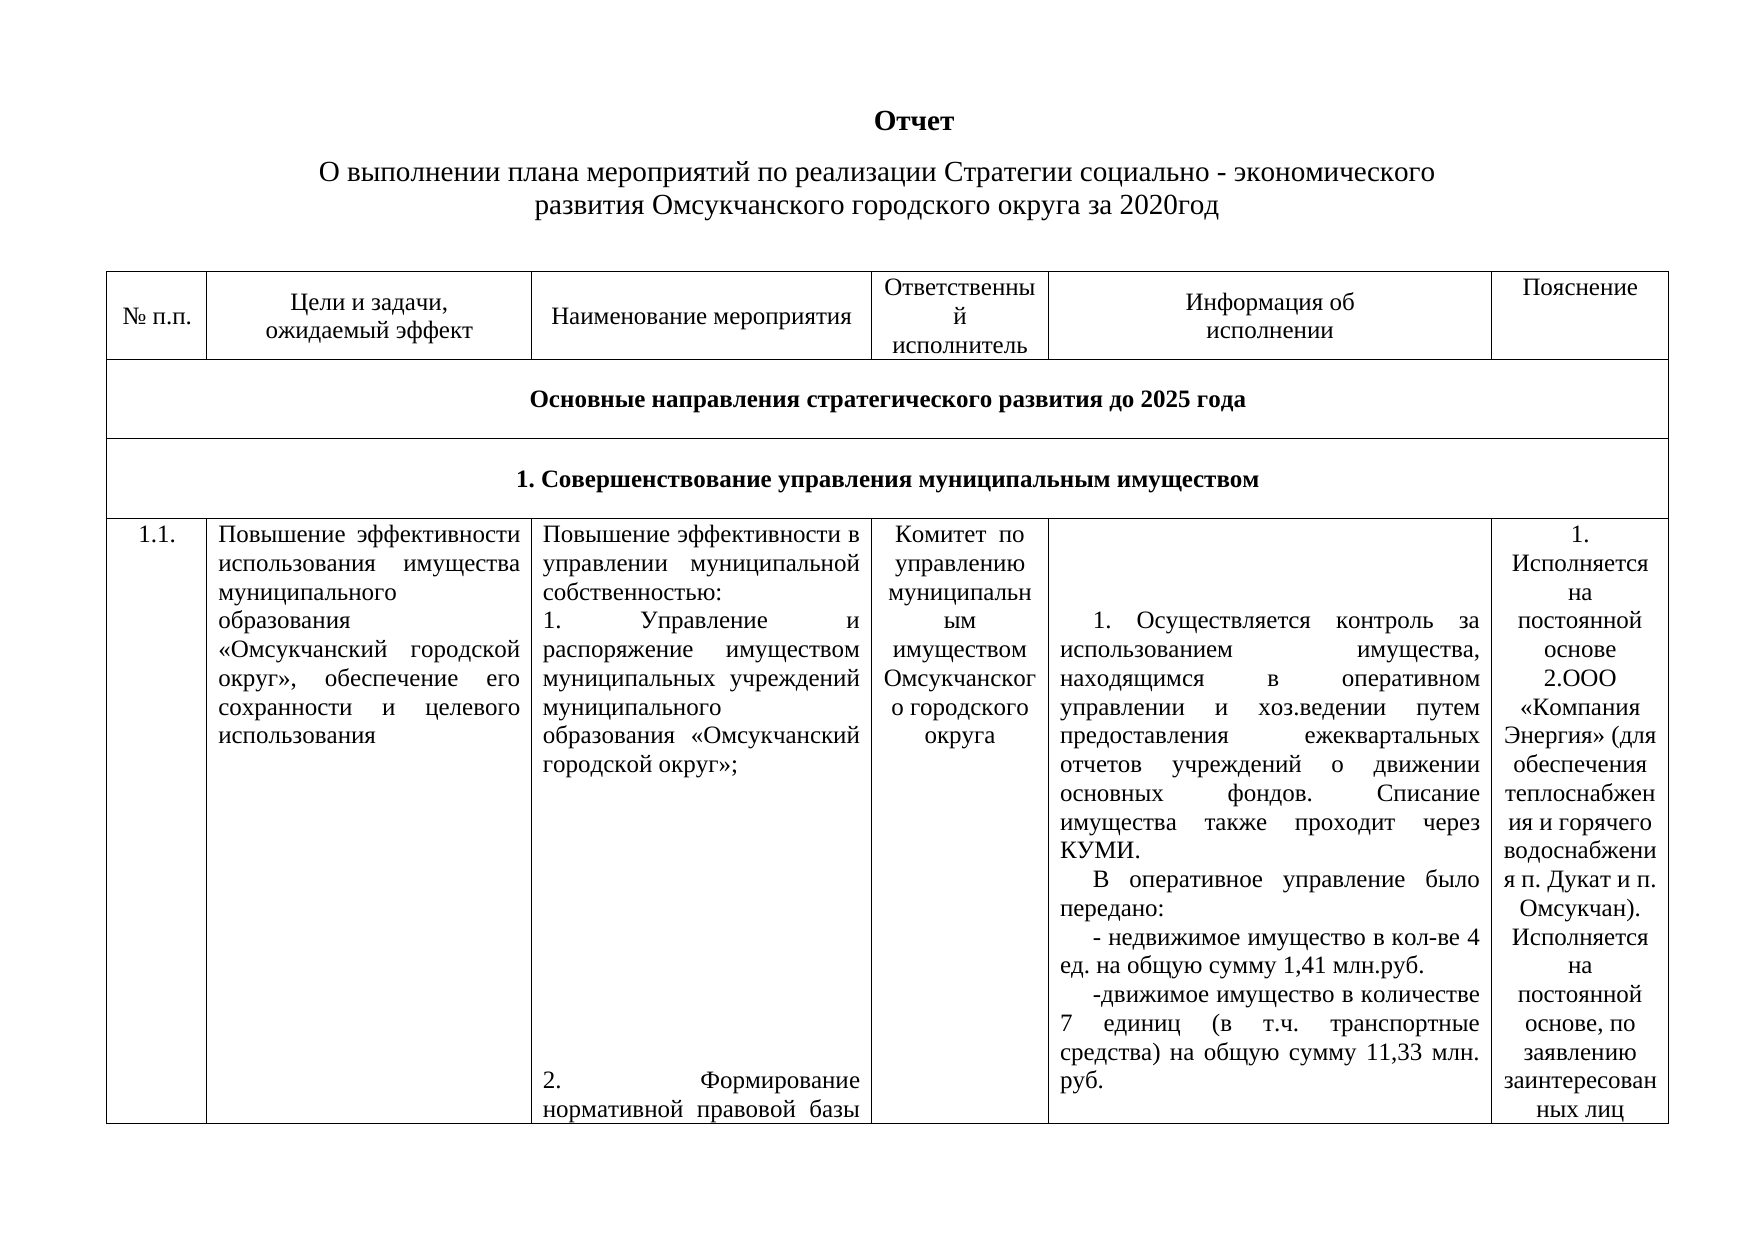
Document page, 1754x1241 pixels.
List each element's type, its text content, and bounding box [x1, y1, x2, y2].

table_header Пояснение [1492, 272, 1668, 358]
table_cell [207, 519, 531, 1123]
table_cell 1. Совершенствование управления муниципальным имуществом [107, 439, 1668, 518]
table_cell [1049, 519, 1491, 1123]
table_header Информация об исполнении [1049, 272, 1491, 358]
table_header Наименование мероприятия [532, 272, 871, 358]
table_header Цели и задачи, ожидаемый эффект [207, 272, 531, 358]
table_header № п.п. [107, 272, 206, 358]
text развития Омсукчанского городского округа за 2020год [118, 187, 1636, 221]
text Отчет [118, 103, 1636, 137]
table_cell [872, 519, 1048, 1123]
text О выполнении плана мероприятий по реализации Стратегии социально - экономического [118, 154, 1636, 187]
table_header Ответственный исполнитель [872, 272, 1048, 358]
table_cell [1492, 519, 1668, 1123]
table_cell 1.1. [107, 519, 206, 1123]
table_cell Основные направления стратегического развития до 2025 года [107, 360, 1668, 438]
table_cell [532, 519, 871, 1123]
